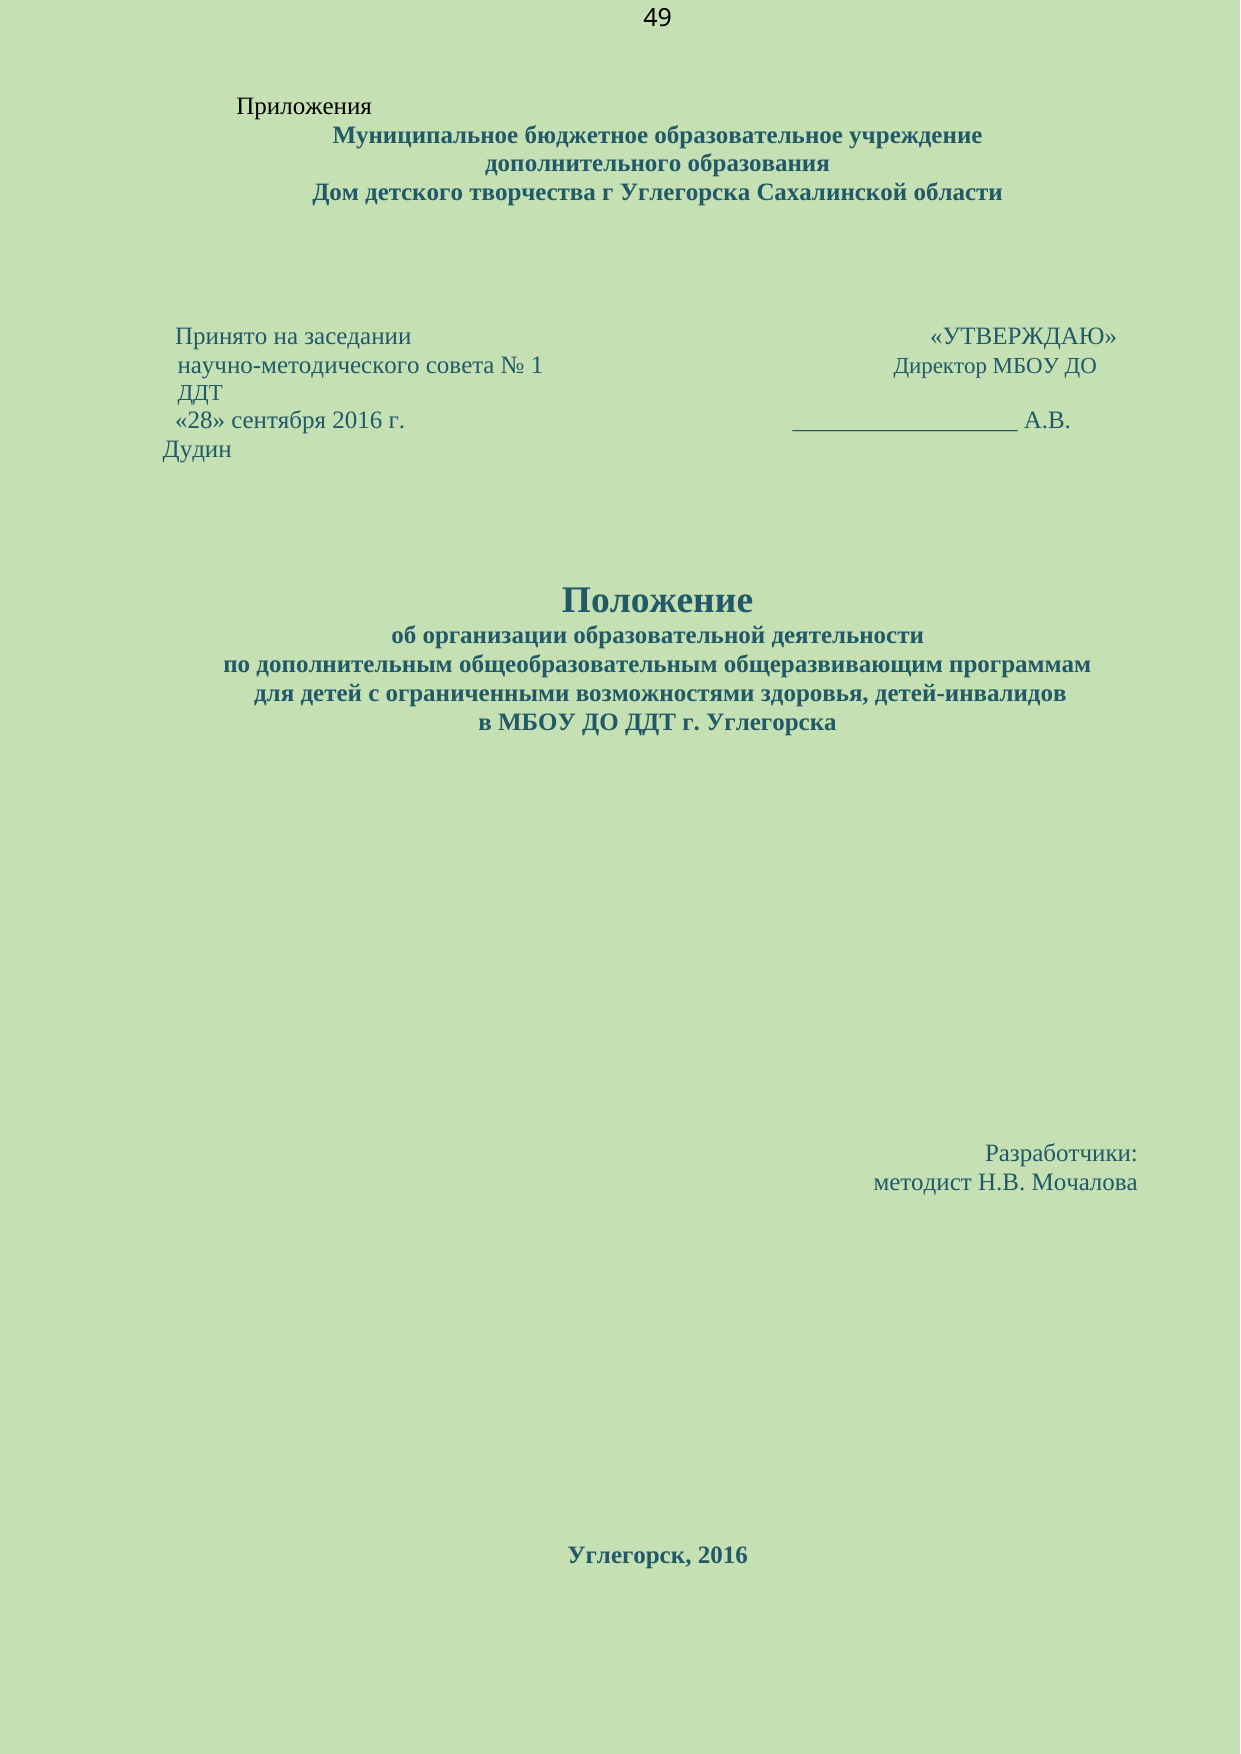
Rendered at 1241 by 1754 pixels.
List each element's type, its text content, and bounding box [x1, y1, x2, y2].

text Дом детского творчества г Углегорска Сахалинской области [177, 177, 1138, 206]
text по дополнительным общеобразовательным общеразвивающим программам [177, 649, 1138, 678]
text об организации образовательной деятельности [177, 621, 1138, 649]
text Разработчики: [177, 1138, 1138, 1167]
text «28» сентября 2016 г. __________________ А.В. Дудин [162, 405, 1138, 462]
text методист Н.В. Мочалова [177, 1167, 1138, 1196]
text Углегорск, 2016 [177, 1541, 1138, 1569]
text Муниципальное бюджетное образовательное учреждение [177, 120, 1138, 148]
text Положение [177, 577, 1138, 621]
text научно-методического совета № 1 Директор МБОУ ДО ДДТ [177, 350, 1138, 405]
text для детей с ограниченными возможностями здоровья, детей-инвалидов [177, 678, 1138, 707]
text Принято на заседании «УТВЕРЖДАЮ» [162, 321, 1152, 350]
text Приложения [177, 91, 1138, 120]
text в МБОУ ДО ДДТ г. Углегорска [177, 707, 1138, 736]
text дополнительного образования [177, 148, 1138, 177]
